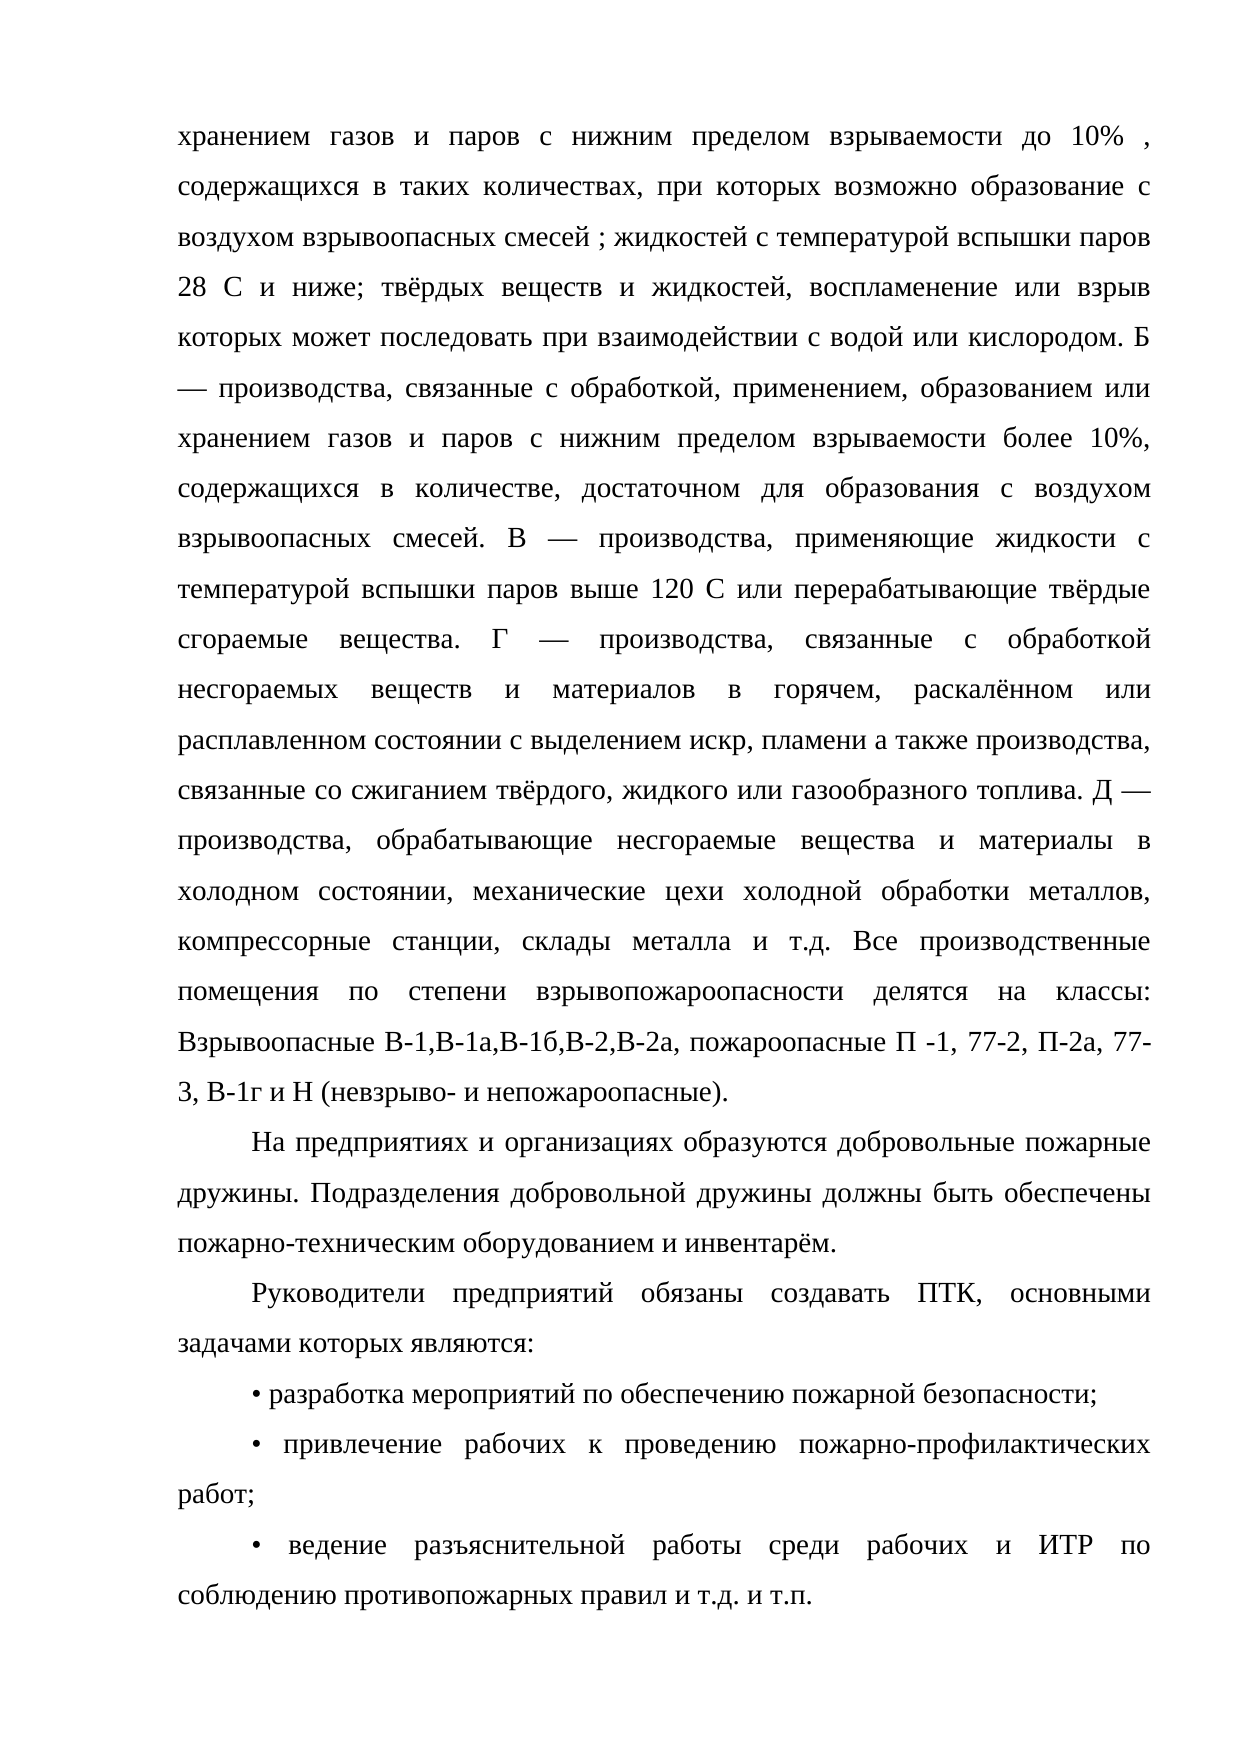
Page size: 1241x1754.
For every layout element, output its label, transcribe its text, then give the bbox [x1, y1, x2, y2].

text Руководители предприятий обязаны создавать ПТК, основными задачами которых являются: [177, 1275, 1152, 1359]
text • привлечение рабочих к проведению пожарно-профилактических работ; [177, 1426, 1152, 1510]
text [177, 118, 1152, 1108]
text • разработка мероприятий по обеспечению пожарной безопасности; [177, 1376, 1152, 1409]
text На предприятиях и организациях образуются добровольные пожарные дружины. Подразделения добровольной дружины должны быть обеспечены пожарно-техническим оборудованием и инвентарём. [177, 1124, 1152, 1258]
text • ведение разъяснительной работы среди рабочих и ИТР по соблюдению противопожарных правил и т.д. и т.п. [177, 1527, 1152, 1611]
